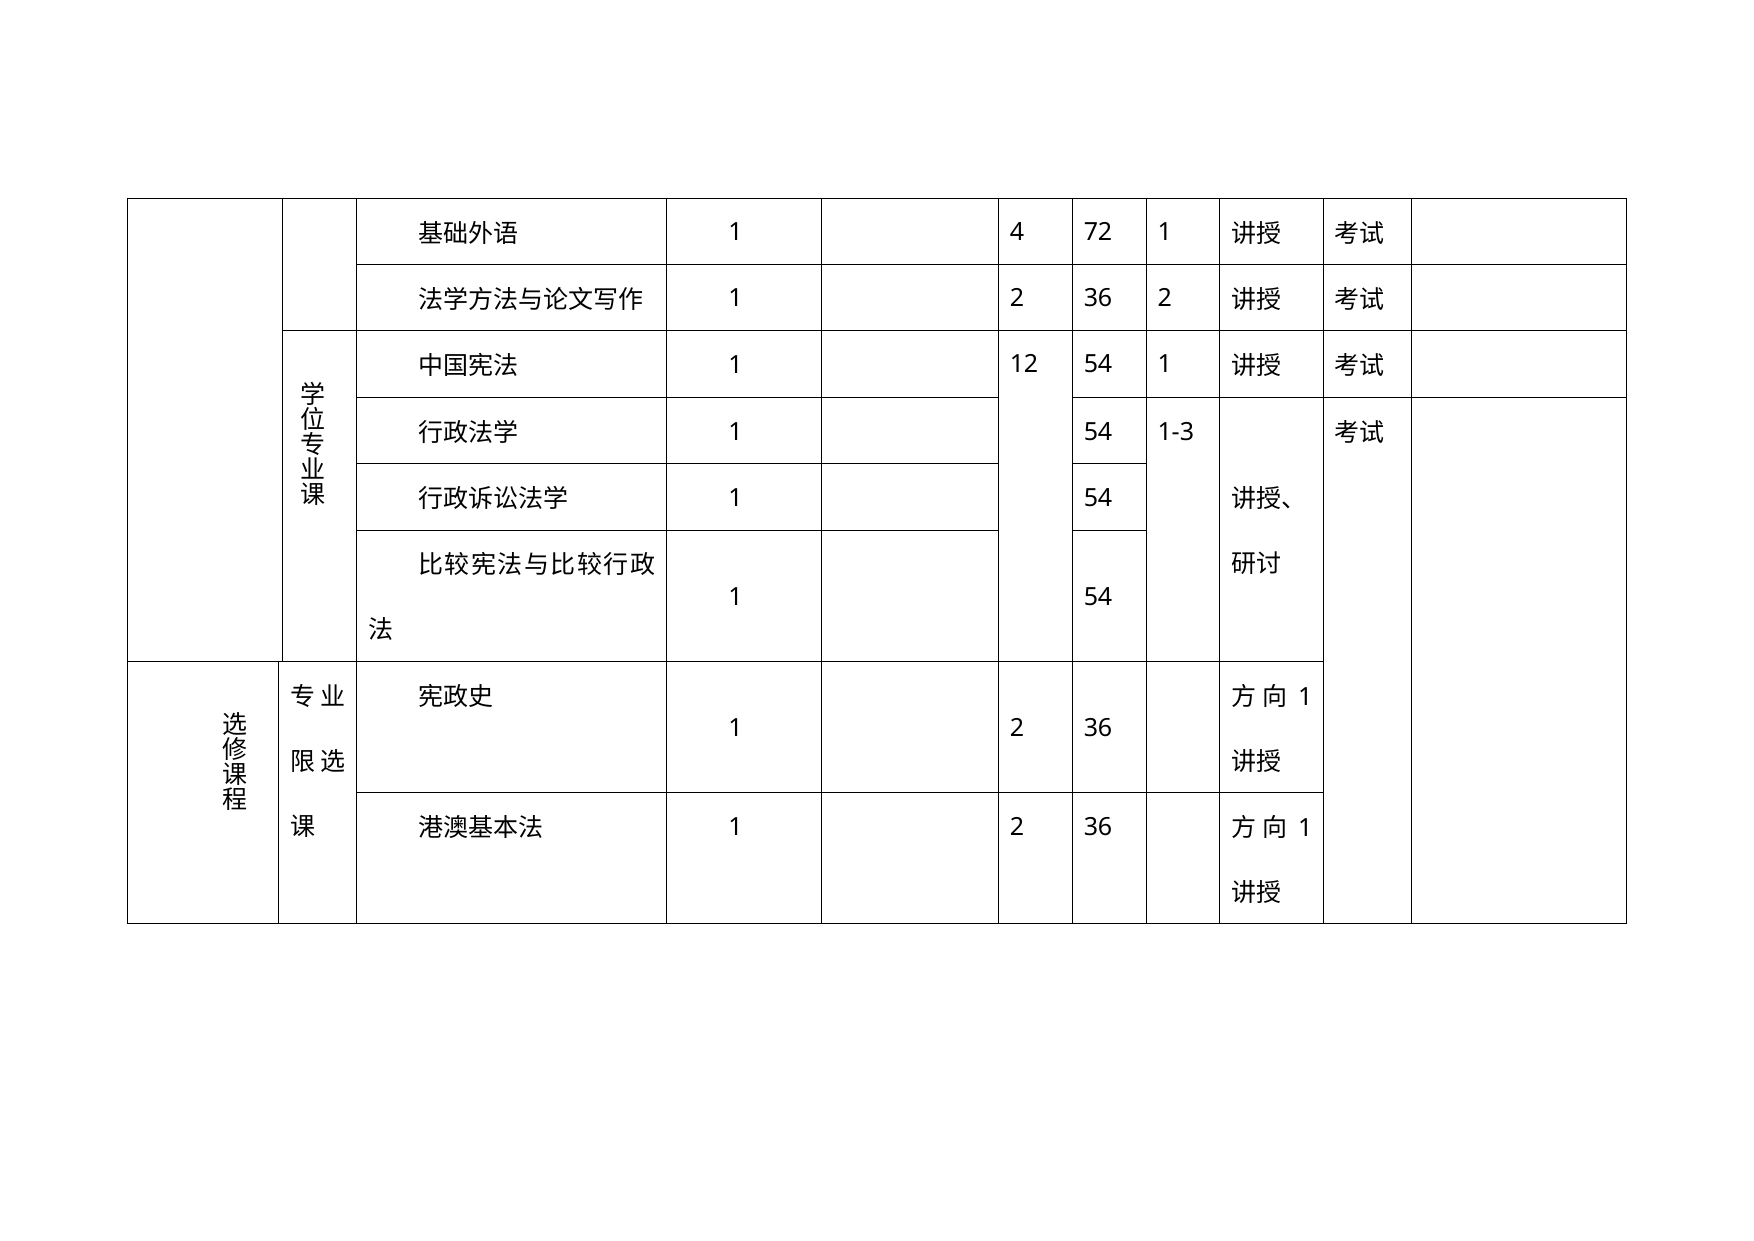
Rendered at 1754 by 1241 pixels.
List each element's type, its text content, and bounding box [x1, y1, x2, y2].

table_cell 1 [1147, 199, 1219, 264]
table_cell 中国宪法 [357, 331, 666, 397]
table_cell 1 [1147, 331, 1219, 397]
table_cell 方向1讲授 [1220, 662, 1323, 792]
table_cell 72 [1073, 199, 1146, 264]
table_cell [1412, 398, 1626, 923]
table_cell 专业限选课 [279, 662, 356, 923]
table_cell [1147, 662, 1219, 792]
table_cell 2 [999, 793, 1072, 923]
table_cell 1 [667, 265, 821, 330]
table_cell 选修课程 [128, 662, 278, 923]
table_cell 1 [667, 793, 821, 923]
table_cell 行政法学 [357, 398, 666, 463]
table_cell 4 [999, 199, 1072, 264]
table_cell [822, 793, 998, 923]
table_cell 讲授 [1220, 331, 1323, 397]
table_cell 方向1讲授 [1220, 793, 1323, 923]
table_cell 学位专业课 [283, 331, 356, 661]
table_cell 2 [999, 265, 1072, 330]
table_cell [1412, 265, 1626, 330]
table_cell 54 [1073, 464, 1146, 529]
table_cell 宪政史 [357, 662, 666, 792]
table_cell 2 [1147, 265, 1219, 330]
table_cell 考试 [1324, 331, 1411, 397]
table_cell 讲授、研讨 [1220, 398, 1323, 661]
table_cell 1 [667, 531, 821, 661]
table_cell 36 [1073, 793, 1146, 923]
table_cell 1 [667, 331, 821, 397]
table_cell 54 [1073, 331, 1146, 397]
table_cell 1 [667, 398, 821, 463]
table_cell 1-3 [1147, 398, 1219, 661]
table_cell 讲授 [1220, 265, 1323, 330]
table_cell 1 [667, 662, 821, 792]
table_cell 基础外语 [357, 199, 666, 264]
table_cell 行政诉讼法学 [357, 464, 666, 529]
table_cell 讲授 [1220, 199, 1323, 264]
table_cell 考试 [1324, 398, 1411, 923]
table_cell [822, 531, 998, 661]
table_cell 法学方法与论文写作 [357, 265, 666, 330]
table_cell 36 [1073, 662, 1146, 792]
table_cell [822, 331, 998, 397]
table_cell [822, 662, 998, 792]
table_cell 2 [999, 662, 1072, 792]
table_cell [1147, 793, 1219, 923]
table_cell 54 [1073, 531, 1146, 661]
table_cell [822, 398, 998, 463]
table_cell 36 [1073, 265, 1146, 330]
table_cell 1 [667, 464, 821, 529]
table_cell [1412, 331, 1626, 397]
table_cell [1412, 199, 1626, 264]
table_cell 比较宪法与比较行政法 [357, 531, 666, 661]
table_cell 考试 [1324, 265, 1411, 330]
table_cell [822, 265, 998, 330]
table_cell 1 [667, 199, 821, 264]
table_cell 12 [999, 331, 1072, 661]
table_cell 港澳基本法 [357, 793, 666, 923]
table_cell [822, 199, 998, 264]
table_cell [822, 464, 998, 529]
table_cell 考试 [1324, 199, 1411, 264]
table_cell 54 [1073, 398, 1146, 463]
